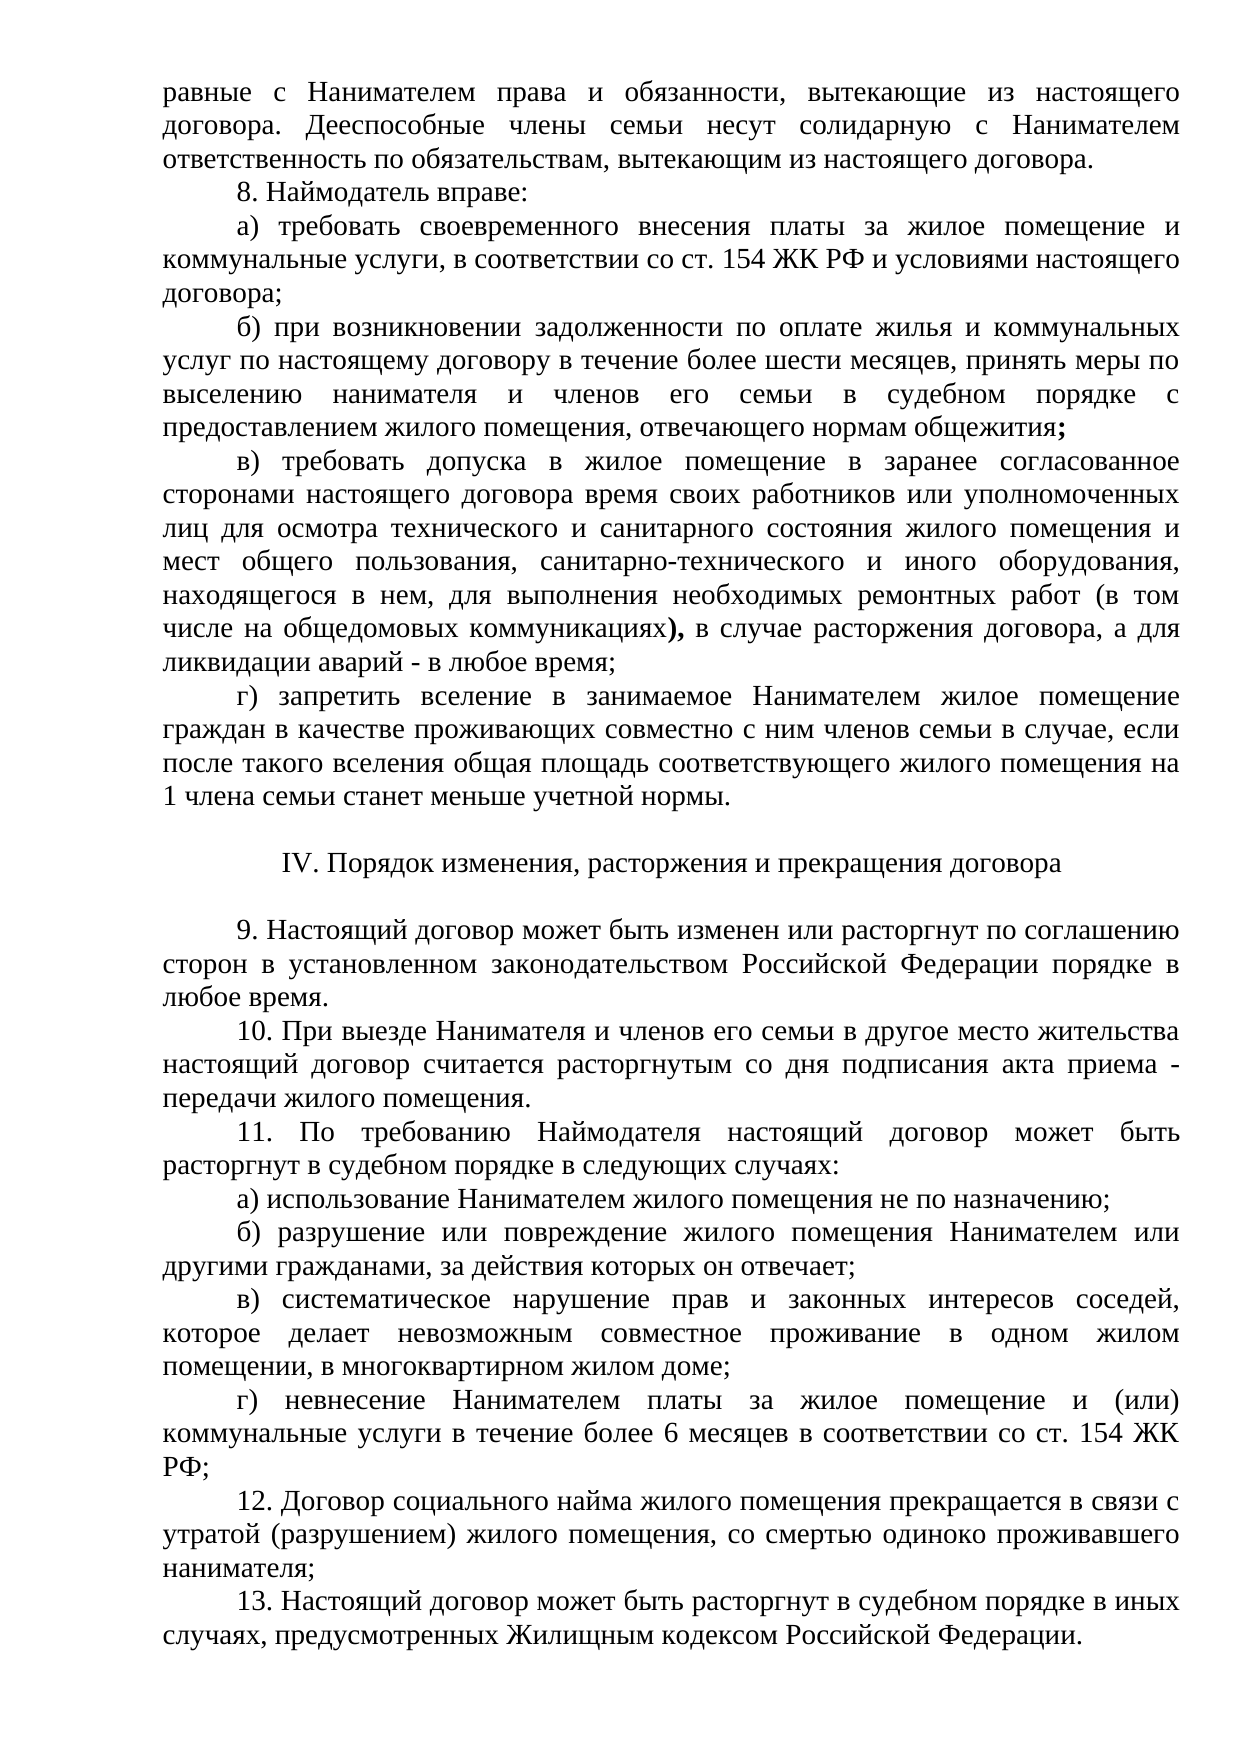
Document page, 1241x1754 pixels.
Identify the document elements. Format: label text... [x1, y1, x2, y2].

text в) требовать допуска в жилое помещение в заранее согласованное сторонами настоящего договора время своих работников или уполномоченных лиц для осмотра технического и санитарного состояния жилого помещения и мест общего пользования, санитарно-технического и иного оборудования, находящегося в нем, для выполнения необходимых ремонтных работ (в том числе на общедомовых коммуникациях), в случае расторжения договора, а для ликвидации аварий - в любое время; [162, 443, 1181, 678]
text г) невнесение Нанимателем платы за жилое помещение и (или) коммунальные услуги в течение более 6 месяцев в соответствии со ст. 154 ЖК РФ; [162, 1382, 1181, 1483]
text IV. Порядок изменения, расторжения и прекращения договора [162, 845, 1181, 879]
text 8. Наймодатель вправе: [162, 174, 1181, 208]
text 11. По требованию Наймодателя настоящий договор может быть расторгнут в судебном порядке в следующих случаях: [162, 1114, 1181, 1181]
text а) использование Нанимателем жилого помещения не по назначению; [162, 1181, 1181, 1214]
text б) при возникновении задолженности по оплате жилья и коммунальных услуг по настоящему договору в течение более шести месяцев, принять меры по выселению нанимателя и членов его семьи в судебном порядке с предоставлением жилого помещения, отвечающего нормам общежития; [162, 309, 1181, 443]
text б) разрушение или повреждение жилого помещения Нанимателем или другими гражданами, за действия которых он отвечает; [162, 1214, 1181, 1281]
text 9. Настоящий договор может быть изменен или расторгнут по соглашению сторон в установленном законодательством Российской Федерации порядке в любое время. [162, 912, 1181, 1013]
text 10. При выезде Нанимателя и членов его семьи в другое место жительства настоящий договор считается расторгнутым со дня подписания акта приема - передачи жилого помещения. [162, 1013, 1181, 1114]
text 13. Настоящий договор может быть расторгнут в судебном порядке в иных случаях, предусмотренных Жилищным кодексом Российской Федерации. [162, 1583, 1181, 1650]
text а) требовать своевременного внесения платы за жилое помещение и коммунальные услуги, в соответствии со ст. 154 ЖК РФ и условиями настоящего договора; [162, 208, 1181, 309]
text г) запретить вселение в занимаемое Нанимателем жилое помещение граждан в качестве проживающих совместно с ним членов семьи в случае, если после такого вселения общая площадь соответствующего жилого помещения на 1 члена семьи станет меньше учетной нормы. [162, 678, 1181, 812]
text равные с Нанимателем права и обязанности, вытекающие из настоящего договора. Дееспособные члены семьи несут солидарную с Нанимателем ответственность по обязательствам, вытекающим из настоящего договора. [162, 74, 1181, 174]
text 12. Договор социального найма жилого помещения прекращается в связи с утратой (разрушением) жилого помещения, со смертью одиноко проживавшего нанимателя; [162, 1483, 1181, 1583]
text в) систематическое нарушение прав и законных интересов соседей, которое делает невозможным совместное проживание в одном жилом помещении, в многоквартирном жилом доме; [162, 1281, 1181, 1382]
